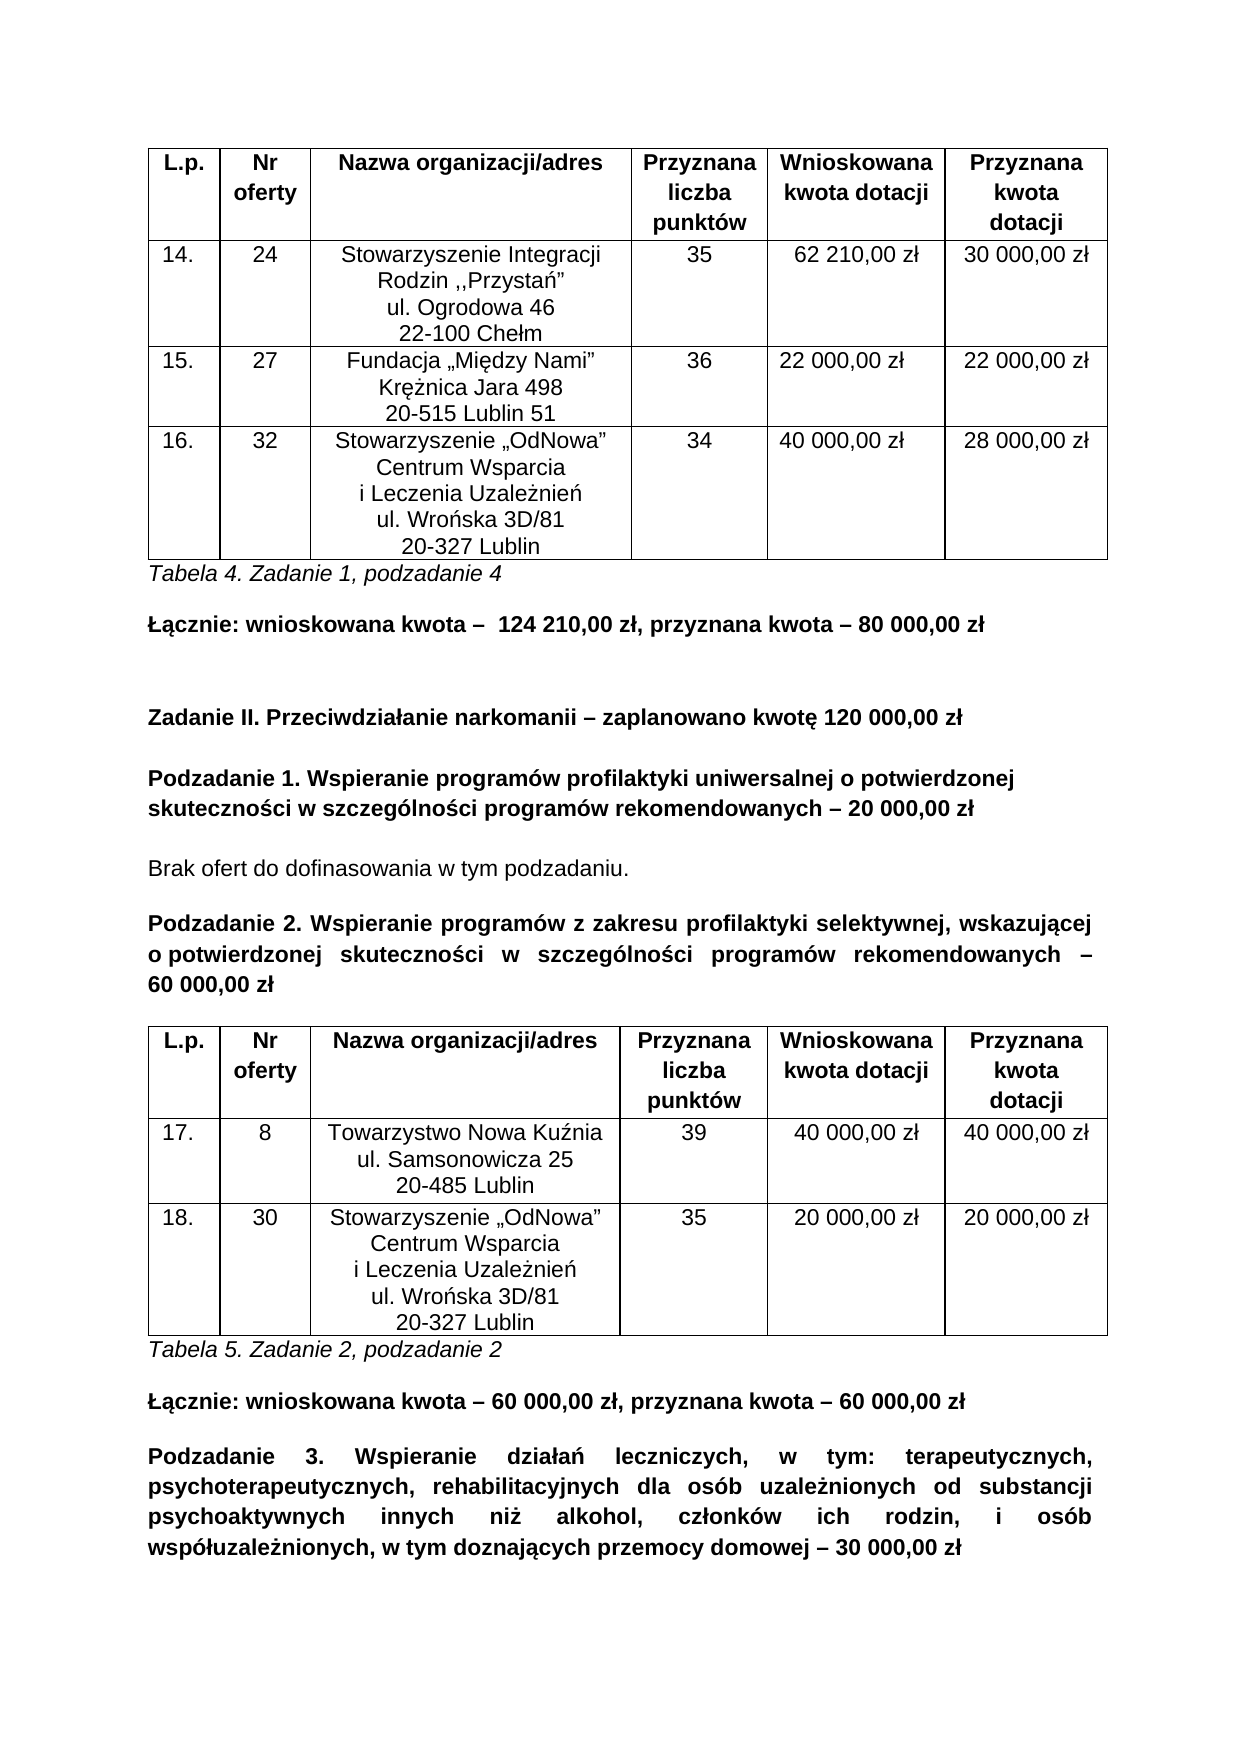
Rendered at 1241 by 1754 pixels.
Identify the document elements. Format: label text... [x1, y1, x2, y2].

text Brak ofert do dofinasowania w tym podzadaniu. [148, 855, 1093, 882]
text Podzadanie 1. Wspieranie programów profilaktyki uniwersalnej o potwierdzonej skuteczności w szczególności programów rekomendowanych – 20 000,00 zł [148, 764, 1093, 821]
table_cell 22 000,00 zł [946, 347, 1107, 426]
table_cell 22 000,00 zł [768, 347, 944, 426]
table_cell [149, 427, 219, 559]
table_header L.p. [149, 1027, 219, 1118]
table_cell [149, 1119, 219, 1202]
table_cell 35 [621, 1204, 767, 1335]
table_cell 8 [221, 1119, 310, 1202]
table_cell Fundacja „Między Nami” Krężnica Jara 498 20-515 Lublin 51 [311, 347, 631, 426]
table_cell 20 000,00 zł [946, 1204, 1107, 1335]
table_cell 24 [221, 241, 310, 346]
table_cell 62 210,00 zł [768, 241, 944, 346]
table_cell 35 [632, 241, 767, 346]
table_header L.p. [149, 149, 219, 240]
text Zadanie II. Przeciwdziałanie narkomanii – zaplanowano kwotę 120 000,00 zł [148, 704, 1093, 731]
table_header Przyznana kwota dotacji [946, 1027, 1107, 1118]
table_cell 40 000,00 zł [768, 1119, 944, 1202]
text Tabela 4. Zadanie 1, podzadanie 4 [148, 560, 1093, 586]
table_header Wnioskowana kwota dotacji [768, 1027, 944, 1118]
table_cell 30 [221, 1204, 310, 1335]
table_cell 40 000,00 zł [946, 1119, 1107, 1202]
table_cell [149, 347, 219, 426]
table_cell 30 000,00 zł [946, 241, 1107, 346]
table_header Nr oferty [221, 1027, 310, 1118]
table_header Przyznana liczba punktów [621, 1027, 767, 1118]
text Podzadanie 2. Wspieranie programów z zakresu profilaktyki selektywnej, wskazującej o potwierdzonej skuteczności w szczególności programów rekomendowanych –60 000,00 zł [148, 910, 1093, 997]
table_header Nr oferty [221, 149, 310, 240]
table_cell 40 000,00 zł [768, 427, 944, 559]
table_cell Towarzystwo Nowa Kuźnia ul. Samsonowicza 25 20-485 Lublin [311, 1119, 619, 1202]
table_cell 36 [632, 347, 767, 426]
table_cell 20 000,00 zł [768, 1204, 944, 1335]
table_cell Stowarzyszenie Integracji Rodzin ,,Przystań” ul. Ogrodowa 46 22-100 Chełm [311, 241, 631, 346]
table_cell [149, 241, 219, 346]
table_cell 39 [621, 1119, 767, 1202]
table_cell 27 [221, 347, 310, 426]
text Łącznie: wnioskowana kwota – 60 000,00 zł, przyznana kwota – 60 000,00 zł [148, 1388, 1093, 1414]
text Podzadanie 3. Wspieranie działań leczniczych, w tym: terapeutycznych, psychoterapeutycznych, rehabilitacyjnych dla osób uzależnionych od substancji psychoaktywnych innych niż alkohol, członków ich rodzin, i osób współuzależnionych, w tym doznających przemocy domowej – 30 000,00 zł [148, 1443, 1093, 1560]
text Łącznie: wnioskowana kwota – 124 210,00 zł, przyznana kwota – 80 000,00 zł [148, 611, 1093, 638]
table_cell Stowarzyszenie „OdNowa” Centrum Wsparcia i Leczenia Uzależnień ul. Wrońska 3D/81 20-327 Lublin [311, 427, 631, 559]
table_cell 32 [221, 427, 310, 559]
table_cell Stowarzyszenie „OdNowa” Centrum Wsparcia i Leczenia Uzależnień ul. Wrońska 3D/81 20-327 Lublin [311, 1204, 619, 1335]
text Tabela 5. Zadanie 2, podzadanie 2 [148, 1336, 1093, 1363]
table_header Wnioskowana kwota dotacji [768, 149, 944, 240]
table_header Przyznana liczba punktów [632, 149, 767, 240]
table_header Nazwa organizacji/adres [311, 149, 631, 240]
table_cell 34 [632, 427, 767, 559]
table_cell [149, 1204, 219, 1335]
table_header Nazwa organizacji/adres [311, 1027, 619, 1118]
table_header Przyznana kwota dotacji [946, 149, 1107, 240]
table_cell 28 000,00 zł [946, 427, 1107, 559]
